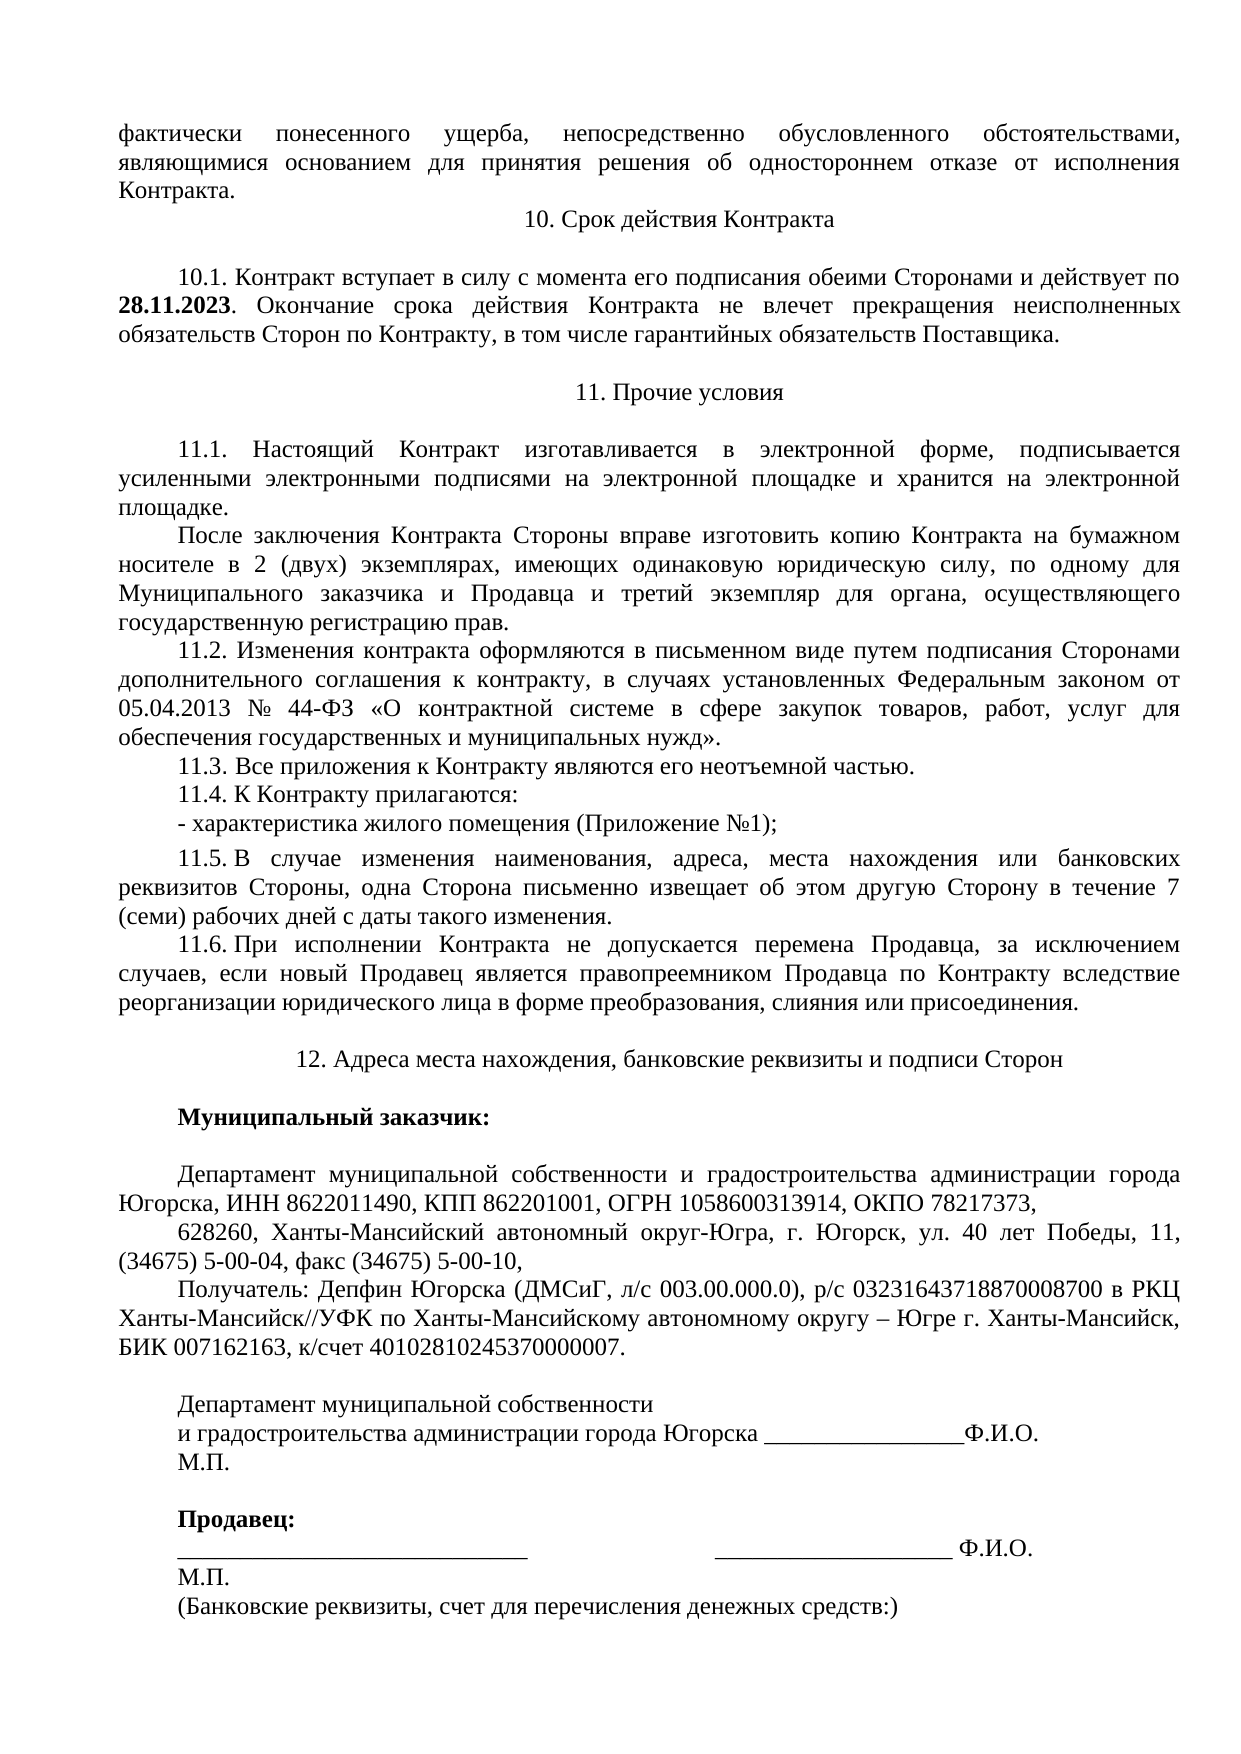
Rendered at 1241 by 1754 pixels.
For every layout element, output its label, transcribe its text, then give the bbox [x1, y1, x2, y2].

text М.П. [118, 1562, 1181, 1591]
text (Банковские реквизиты, счет для перечисления денежных средств:) [118, 1591, 1181, 1619]
text Департамент муниципальной собственности [118, 1389, 1181, 1418]
text 11.1. Настоящий Контракт изготавливается в электронной форме, подписывается усиленными электронными подписями на электронной площадке и хранится на электронной площадке. [118, 434, 1181, 521]
text Продавец: [118, 1504, 1181, 1533]
text 12. Адреса места нахождения, банковские реквизиты и подписи Сторон [118, 1044, 1181, 1073]
text 11.2. Изменения контракта оформляются в письменном виде путем подписания Сторонами дополнительного соглашения к контракту, в случаях установленных Федеральным законом от 05.04.2013 № 44-ФЗ «О контрактной системе в сфере закупок товаров, работ, услуг для обеспечения государственных и муниципальных нужд». [118, 636, 1181, 751]
text 11.6. При исполнении Контракта не допускается перемена Продавца, за исключением случаев, если новый Продавец является правопреемником Продавца по Контракту вследствие реорганизации юридического лица в форме преобразования, слияния или присоединения. [118, 929, 1181, 1016]
text Департамент муниципальной собственности и градостроительства администрации города Югорска, ИНН 8622011490, КПП 862201001, ОГРН 1058600313914, ОКПО 78217373, [118, 1159, 1181, 1217]
text 628260, Ханты-Мансийский автономный округ-Югра, г. Югорск, ул. 40 лет Победы, 11, (34675) 5-00-04, факс (34675) 5-00-10, [118, 1217, 1181, 1274]
text Муниципальный заказчик: [118, 1102, 1181, 1131]
text Получатель: Депфин Югорска (ДМСиГ, л/с 003.00.000.0), р/с 03231643718870008700 в РКЦ Ханты-Мансийск//УФК по Ханты-Мансийскому автономному округу – Югре г. Ханты-Мансийск, БИК 007162163, к/счет 40102810245370000007. [118, 1274, 1181, 1361]
text 11. Прочие условия [118, 377, 1181, 406]
text 11.3. Все приложения к Контракту являются его неотъемной частью. [118, 751, 1181, 779]
text 10. Срок действия Контракта [118, 204, 1181, 233]
text После заключения Контракта Стороны вправе изготовить копию Контракта на бумажном носителе в 2 (двух) экземплярах, имеющих одинаковую юридическую силу, по одному для Муниципального заказчика и Продавца и третий экземпляр для органа, осуществляющего государственную регистрацию прав. [118, 521, 1181, 636]
text 11.4. К Контракту прилагаются: [118, 779, 1181, 808]
text ____________________________ ___________________ Ф.И.О. [118, 1533, 1181, 1562]
text и градостроительства администрации города Югорска ________________Ф.И.О. [118, 1418, 1181, 1447]
text М.П. [118, 1447, 1181, 1476]
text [118, 118, 1181, 204]
text 11.5. В случае изменения наименования, адреса, места нахождения или банковских реквизитов Стороны, одна Сторона письменно извещает об этом другую Сторону в течение 7 (семи) рабочих дней с даты такого изменения. [118, 843, 1181, 929]
text 10.1. Контракт вступает в силу с момента его подписания обеими Сторонами и действует по 28.11.2023. Окончание срока действия Контракта не влечет прекращения неисполненных обязательств Сторон по Контракту, в том числе гарантийных обязательств Поставщика. [118, 262, 1181, 348]
text - характеристика жилого помещения (Приложение №1); [118, 808, 1181, 837]
